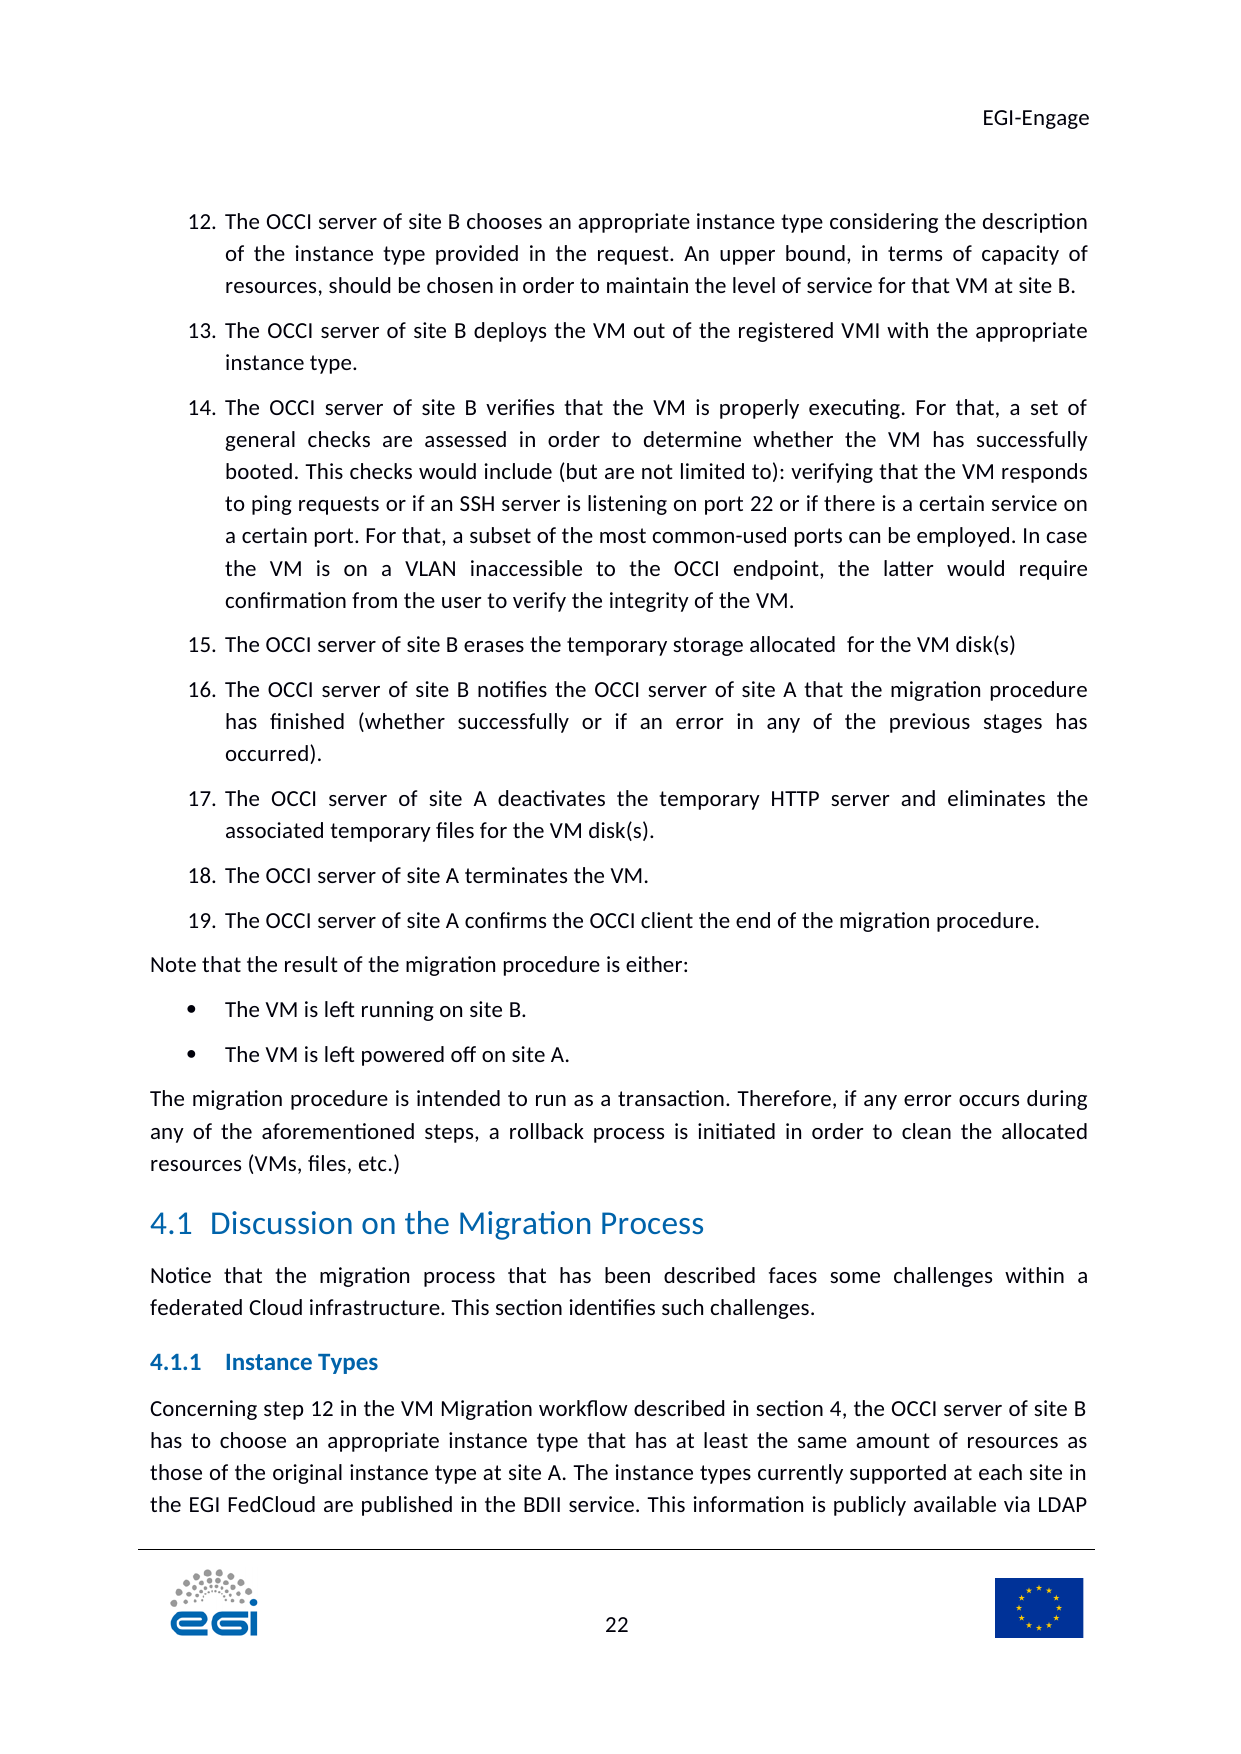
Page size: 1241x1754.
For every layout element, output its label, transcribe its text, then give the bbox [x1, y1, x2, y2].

subtitle Discussion on the Migration Process [150, 1202, 1090, 1243]
text Notice that the migration process that has been described faces some challenges within a federated Cloud infrastructure. This section identifies such challenges. [150, 1261, 1090, 1321]
list The OCCI server of site A terminates the VM. [187, 861, 1090, 889]
list The VM is left powered off on site A. [187, 1040, 1090, 1068]
list The OCCI server of site B verifies that the VM is properly executing. For that, a set of general checks are assessed in order to determine whether the VM has successfully booted. This checks would include (but are not limited to): verifying that the VM responds to ping requests or if an SSH server is listening on port 22 or if there is a certain service on a certain port. For that, a subset of the most common-used ports can be employed. In case the VM is on a VLAN inaccessible to the OCCI endpoint, the latter would require confirmation from the user to verify the integrity of the VM. [187, 393, 1090, 614]
list The VM is left running on site B. [187, 995, 1090, 1023]
list The OCCI server of site B erases the temporary storage allocated for the VM disk(s) [187, 631, 1090, 658]
picture [150, 1567, 276, 1638]
list The OCCI server of site A deactivates the temporary HTTP server and eliminates the associated temporary files for the VM disk(s). [187, 784, 1090, 844]
subtitle Instance Types [150, 1346, 1090, 1377]
list The OCCI server of site B notifies the OCCI server of site A that the migration procedure has finished (whether successfully or if an error in any of the previous stages has occurred). [187, 675, 1090, 768]
list The OCCI server of site B deploys the VM out of the registered VMI with the appropriate instance type. [187, 316, 1090, 376]
text The migration procedure is intended to run as a transaction. Therefore, if any error occurs during any of the aforementioned steps, a rollback process is initiated in order to clean the allocated resources (VMs, files, etc.) [150, 1084, 1090, 1177]
list The OCCI server of site B chooses an appropriate instance type considering the description of the instance type provided in the request. An upper bound, in terms of capacity of resources, should be chosen in order to maintain the level of service for that VM at site B. [187, 207, 1090, 299]
picture [995, 1578, 1084, 1638]
list The OCCI server of site A confirms the OCCI client the end of the migration procedure. [187, 906, 1090, 934]
text Note that the result of the migration procedure is either: [150, 951, 1090, 978]
